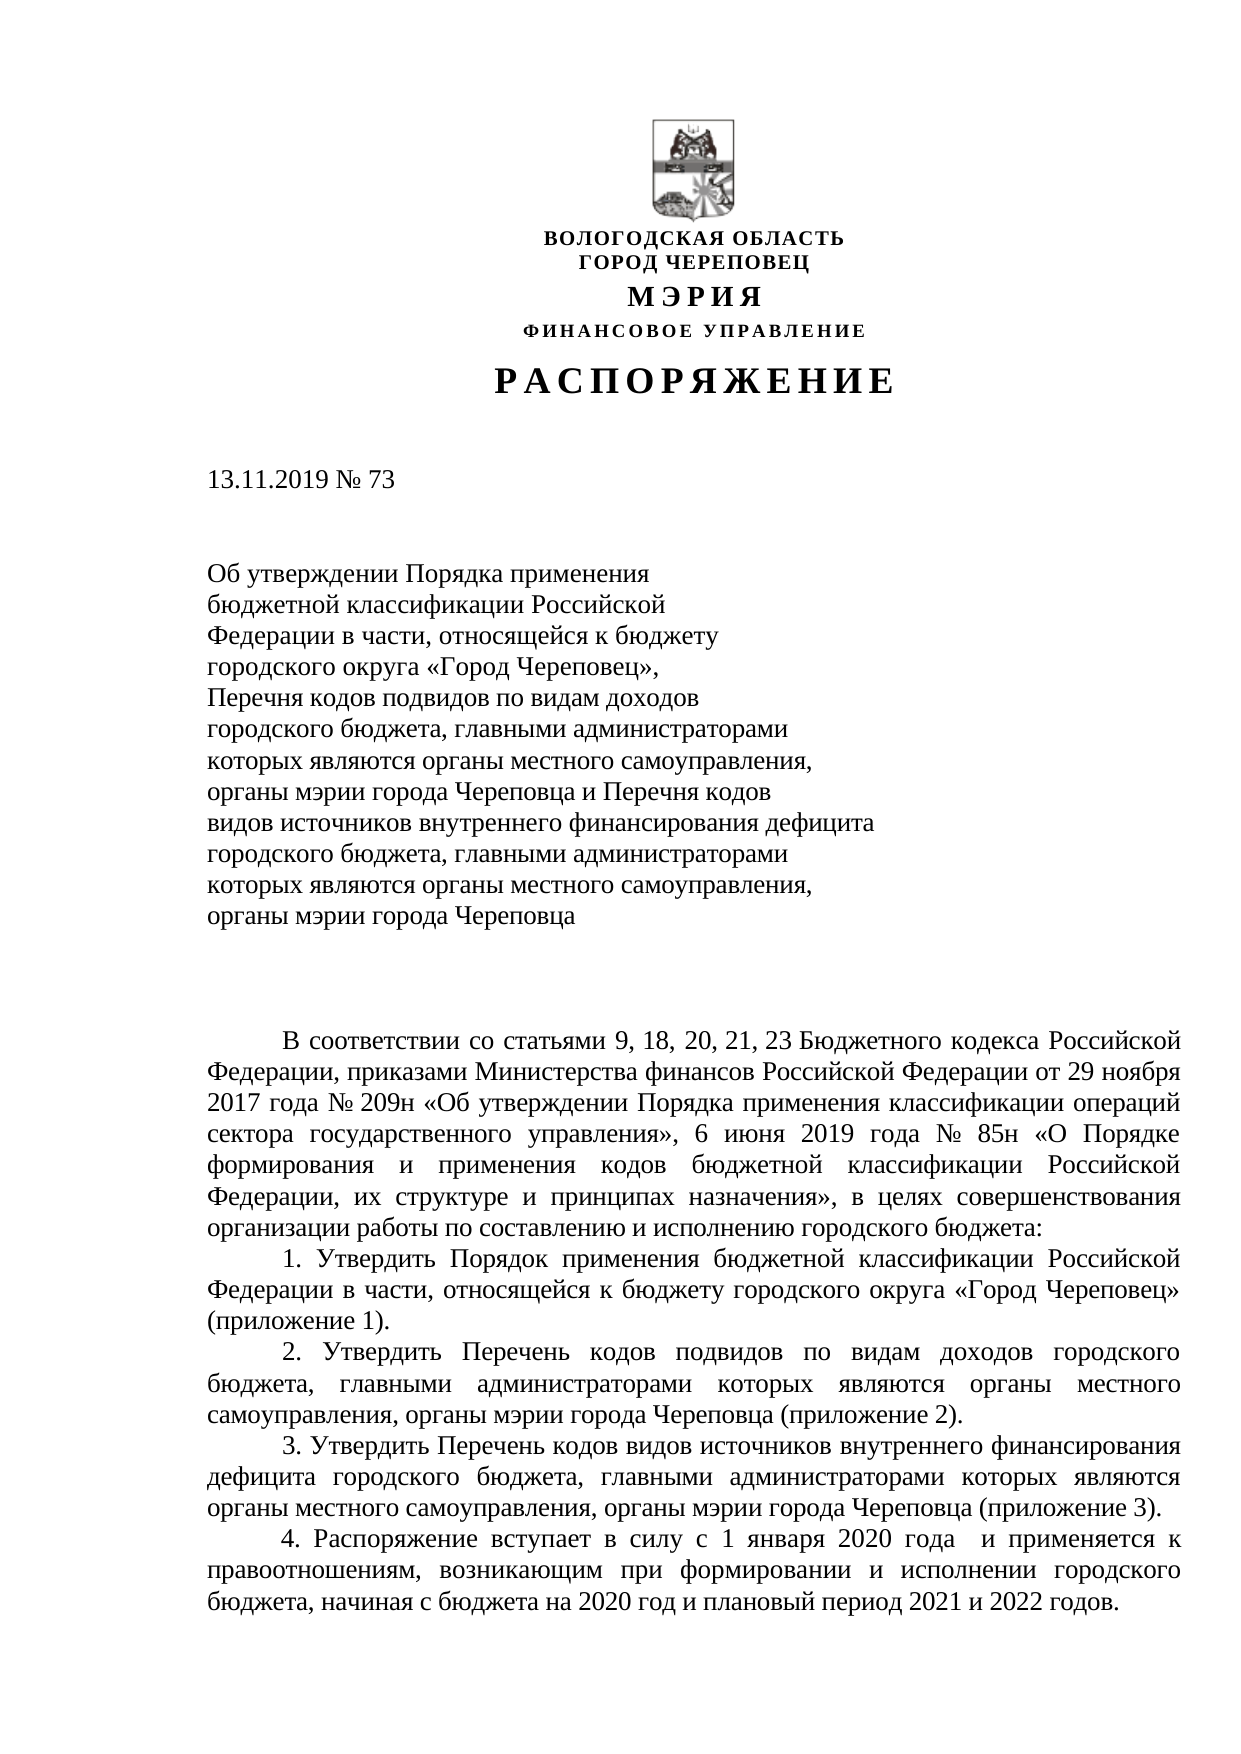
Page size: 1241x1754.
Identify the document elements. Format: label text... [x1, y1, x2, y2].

text органы мэрии города Череповца и Перечня кодов [207, 775, 1181, 806]
text которых являются органы местного самоуправления, [207, 744, 1181, 775]
text 1. Утвердить Порядок применения бюджетной классификации Российской Федерации в части, относящейся к бюджету городского округа «Город Череповец» (приложение 1). [207, 1242, 1181, 1336]
text В соответствии со статьями 9, 18, 20, 21, 23 Бюджетного кодекса Российской Федерации, приказами Министерства финансов Российской Федерации от 29 ноября 2017 года № 209н «Об утверждении Порядка применения классификации операций сектора государственного управления», 6 июня 2019 года № 85н «О Порядке формирования и применения кодов бюджетной классификации Российской Федерации, их структуре и принципах назначения», в целях совершенствования организации работы по составлению и исполнению городского бюджета: [207, 1024, 1181, 1242]
text 3. Утвердить Перечень кодов видов источников внутреннего финансирования дефицита городского бюджета, главными администраторами которых являются органы местного самоуправления, органы мэрии города Череповца (приложение 3). [207, 1429, 1181, 1522]
text видов источников внутреннего финансирования дефицита [207, 806, 1181, 837]
text ВОЛОГОДСКАЯ ОБЛАСТЬ [207, 226, 1181, 250]
text Перечня кодов подвидов по видам доходов [207, 681, 1181, 713]
text Об утверждении Порядка применения [207, 557, 1181, 588]
text городского округа «Город Череповец», [207, 650, 1181, 681]
text органы мэрии города Череповца [207, 899, 1181, 931]
text РАСПОРЯЖЕНИЕ [207, 358, 1181, 401]
text которых являются органы местного самоуправления, [207, 868, 1181, 899]
text Федерации в части, относящейся к бюджету [207, 619, 1181, 650]
text 4. Распоряжение вступает в силу с 1 января 2020 года и применяется к правоотношениям, возникающим при формировании и исполнении городского бюджета, начиная с бюджета на 2020 год и плановый период 2021 и 2022 годов. [207, 1522, 1181, 1616]
text городского бюджета, главными администраторами [207, 837, 1181, 868]
text 2. Утвердить Перечень кодов подвидов по видам доходов городского бюджета, главными администраторами которых являются органы местного самоуправления, органы мэрии города Череповца (приложение 2). [207, 1336, 1181, 1429]
text бюджетной классификации Российской [207, 588, 1181, 619]
text ФИНАНСОВОЕ УПРАВЛЕНИЕ [207, 320, 1181, 341]
text МЭРИЯ [207, 279, 1181, 312]
text 13.11.2019 № 73 [207, 463, 1181, 494]
text городского бюджета, главными администраторами [207, 713, 1181, 744]
text ГОРОД ЧЕРЕПОВЕЦ [207, 250, 1181, 274]
